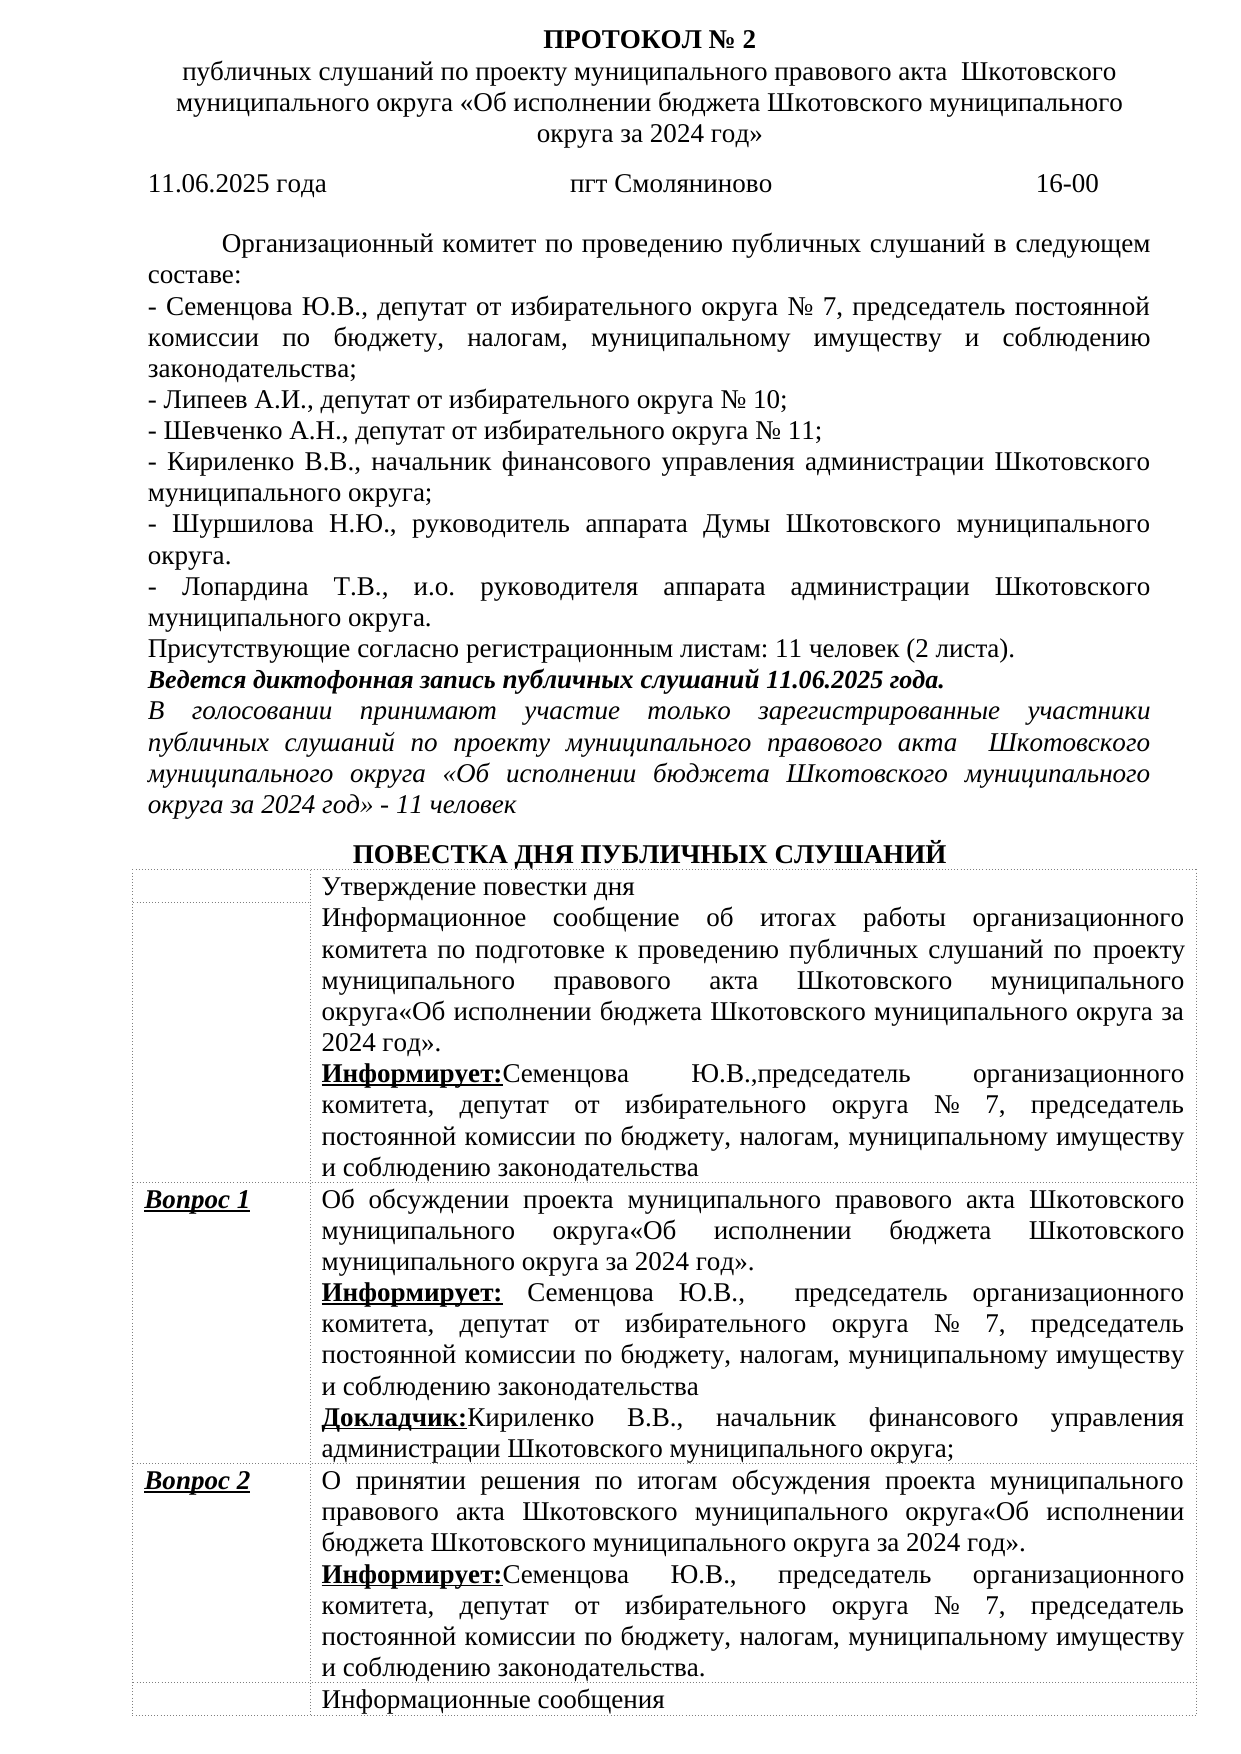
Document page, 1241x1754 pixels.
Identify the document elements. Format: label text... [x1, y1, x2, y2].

table_cell О принятии решения по итогам обсуждения проекта муниципального правового акта Шкотовского муниципального округа«Об исполнении бюджета Шкотовского муниципального округа за 2024 год». Информирует:Семенцова Ю.В., председатель организационного комитета, депутат от избирательного округа № 7, председатель постоянной комиссии по бюджету, налогам, муниципальному имуществу и соблюдению законодательства. [310, 1463, 1196, 1682]
table_cell [133, 1682, 310, 1714]
text - Липеев А.И., депутат от избирательного округа № 10; [148, 383, 1152, 414]
text ПРОТОКОЛ № 2 [148, 24, 1152, 55]
table_cell Информационные сообщения [310, 1682, 1196, 1714]
text - Лопардина Т.В., и.о. руководителя аппарата администрации Шкотовского муниципального округа. [148, 570, 1152, 632]
text - Шевченко А.Н., депутат от избирательного округа № 11; [148, 414, 1152, 445]
table_header Утверждение повестки дня Информационное сообщение об итогах работы организационного комитета по подготовке к проведению публичных слушаний по проекту муниципального правового акта Шкотовского муниципального округа«Об исполнении бюджета Шкотовского муниципального округа за 2024 год». Информирует:Семенцова Ю.В.,председатель организационного комитета, депутат от избирательного округа № 7, председатель постоянной комиссии по бюджету, налогам, муниципальному имуществу и соблюдению законодательства [310, 869, 1196, 1182]
text Присутствующие согласно регистрационным листам: 11 человек (2 листа). [148, 632, 1152, 663]
text ПОВЕСТКА ДНЯ ПУБЛИЧНЫХ СЛУШАНИЙ [148, 838, 1152, 869]
text Ведется диктофонная запись публичных слушаний 11.06.2025 года. [148, 663, 1152, 694]
text 11.06.2025 года пгт Смоляниново 16-00 [148, 167, 1152, 198]
text В голосовании принимают участие только зарегистрированные участники публичных слушаний по проекту муниципального правового акта Шкотовского муниципального округа «Об исполнении бюджета Шкотовского муниципального округа за 2024 год» - 11 человек [148, 694, 1152, 819]
text - Кириленко В.В., начальник финансового управления администрации Шкотовского муниципального округа; [148, 445, 1152, 508]
table_header [133, 869, 310, 902]
text - Семенцова Ю.В., депутат от избирательного округа № 7, председатель постоянной комиссии по бюджету, налогам, муниципальному имуществу и соблюдению законодательства; [148, 289, 1152, 383]
text публичных слушаний по проекту муниципального правового акта Шкотовского муниципального округа «Об исполнении бюджета Шкотовского муниципального округа за 2024 год» [148, 55, 1152, 148]
table_cell [133, 902, 310, 1182]
table_cell Об обсуждении проекта муниципального правового акта Шкотовского муниципального округа«Об исполнении бюджета Шкотовского муниципального округа за 2024 год». Информирует: Семенцова Ю.В., председатель организационного комитета, депутат от избирательного округа № 7, председатель постоянной комиссии по бюджету, налогам, муниципальному имуществу и соблюдению законодательства Докладчик:Кириленко В.В., начальник финансового управления администрации Шкотовского муниципального округа; [310, 1182, 1196, 1463]
text - Шуршилова Н.Ю., руководитель аппарата Думы Шкотовского муниципального округа. [148, 508, 1152, 570]
text Организационный комитет по проведению публичных слушаний в следующем составе: [148, 227, 1152, 289]
table_cell Вопрос 2 [133, 1463, 310, 1682]
table_cell Вопрос 1 [133, 1182, 310, 1463]
